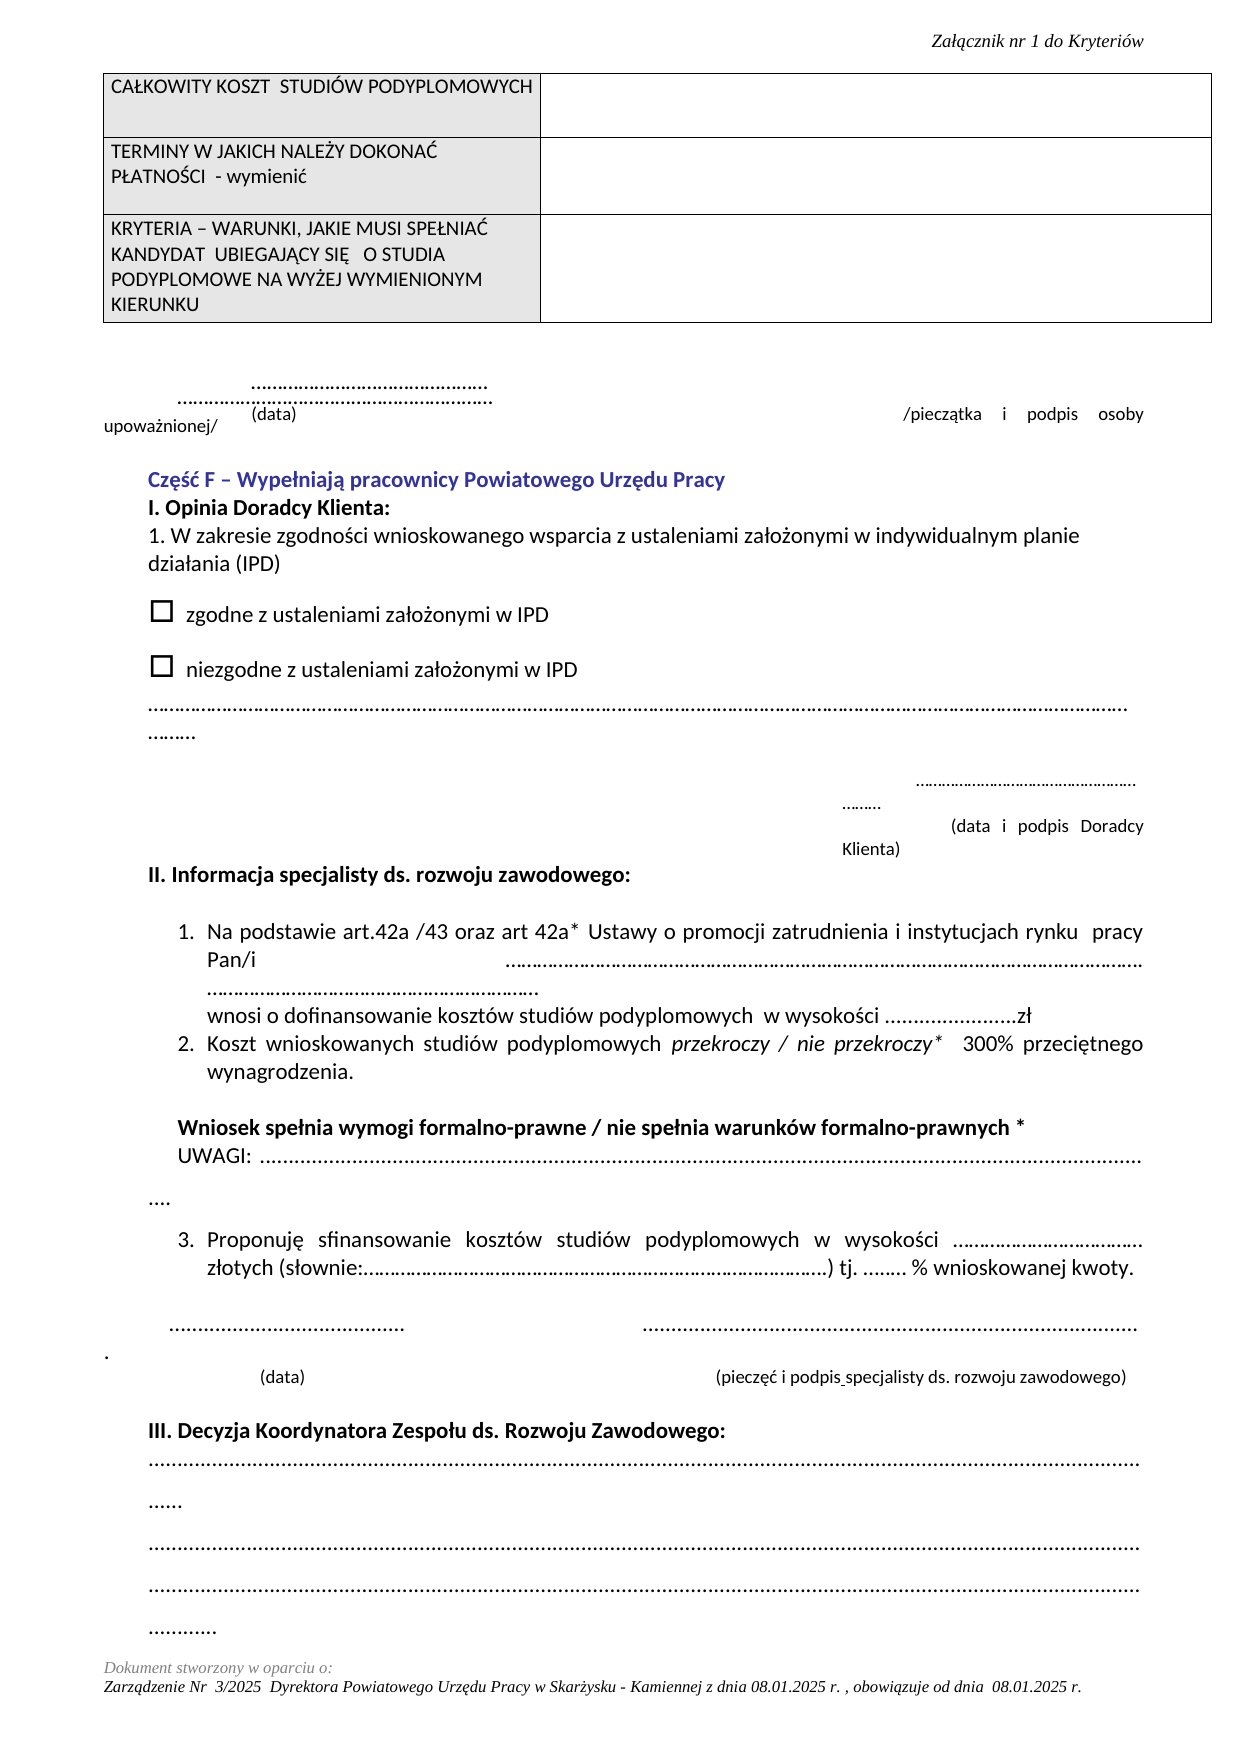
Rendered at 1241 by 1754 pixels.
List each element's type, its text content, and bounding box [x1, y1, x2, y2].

table_cell [541, 74, 1211, 137]
table_cell [541, 138, 1211, 214]
text □ zgodne z ustaleniami założonymi w IPD [148, 577, 1144, 633]
list Na podstawie art.42a /43 oraz art 42a* Ustawy o promocji zatrudnienia i instytucjach rynku pracy Pan/i ………………………………………………………………………………………………………….……………………………………………………… [177, 917, 1144, 1001]
text Część F – Wypełniają pracownicy Powiatowego Urzędu Pracy [103, 465, 1144, 493]
text .................................................................................................................................................................................................................................................................................................................................................................... [148, 1528, 1144, 1640]
text (data) /pieczątka i podpis osoby upoważnionej/ [103, 410, 1144, 437]
text UWAGI: ............................................................................................................................................................. [148, 1141, 1144, 1211]
text Wniosek spełnia wymogi formalno-prawne / nie spełnia warunków formalno-prawnych * [103, 1113, 1144, 1141]
text …………………………………………………… [842, 768, 1144, 814]
text □ niezgodne z ustaleniami założonymi w IPD [148, 633, 1144, 689]
list Koszt wnioskowanych studiów podyplomowych przekroczy / nie przekroczy* 300% przeciętnego wynagrodzenia. [177, 1029, 1144, 1085]
text I. Opinia Doradcy Klienta: [148, 493, 1144, 521]
text (data) (pieczęć i podpis specjalisty ds. rozwoju zawodowego) [103, 1365, 1144, 1388]
table_cell [541, 215, 1211, 322]
text …………………………………………………………………………………………………………………………………………………………………………… [148, 689, 1144, 745]
table_cell KRYTERIA – WARUNKI, JAKIE MUSI SPEŁNIAĆ KANDYDAT UBIEGAJĄCY SIĘ O STUDIA PODYPLOMOWE NA WYŻEJ WYMIENIONYM KIERUNKU [104, 215, 540, 322]
text II. Informacja specjalisty ds. rozwoju zawodowego: [103, 860, 1144, 888]
text III. Decyzja Koordynatora Zespołu ds. Rozwoju Zawodowego: [148, 1416, 1144, 1444]
text .................................................................................................................................................................................. [148, 1444, 1144, 1514]
table_cell TERMINY W JAKICH NALEŻY DOKONAĆ PŁATNOŚCI - wymienić [104, 138, 540, 214]
list Proponuję sfinansowanie kosztów studiów podyplomowych w wysokości ……………………………… złotych (słownie:…………………………………………………………………………….) tj. …..… % wnioskowanej kwoty. [177, 1225, 1144, 1281]
text 1. W zakresie zgodności wnioskowanego wsparcia z ustaleniami założonymi w indywidualnym planie działania (IPD) [148, 521, 1144, 577]
table_cell CAŁKOWITY KOSZT STUDIÓW PODYPLOMOWYCH [104, 74, 540, 137]
text ......................................... ....................................................................................... [103, 1309, 1144, 1365]
text ……………………………………… …………………………………………………… [103, 376, 1144, 410]
text (data i podpis Doradcy Klienta) [842, 814, 1144, 860]
text wnosi o dofinansowanie kosztów studiów podyplomowych w wysokości .......................zł [177, 1001, 1144, 1029]
